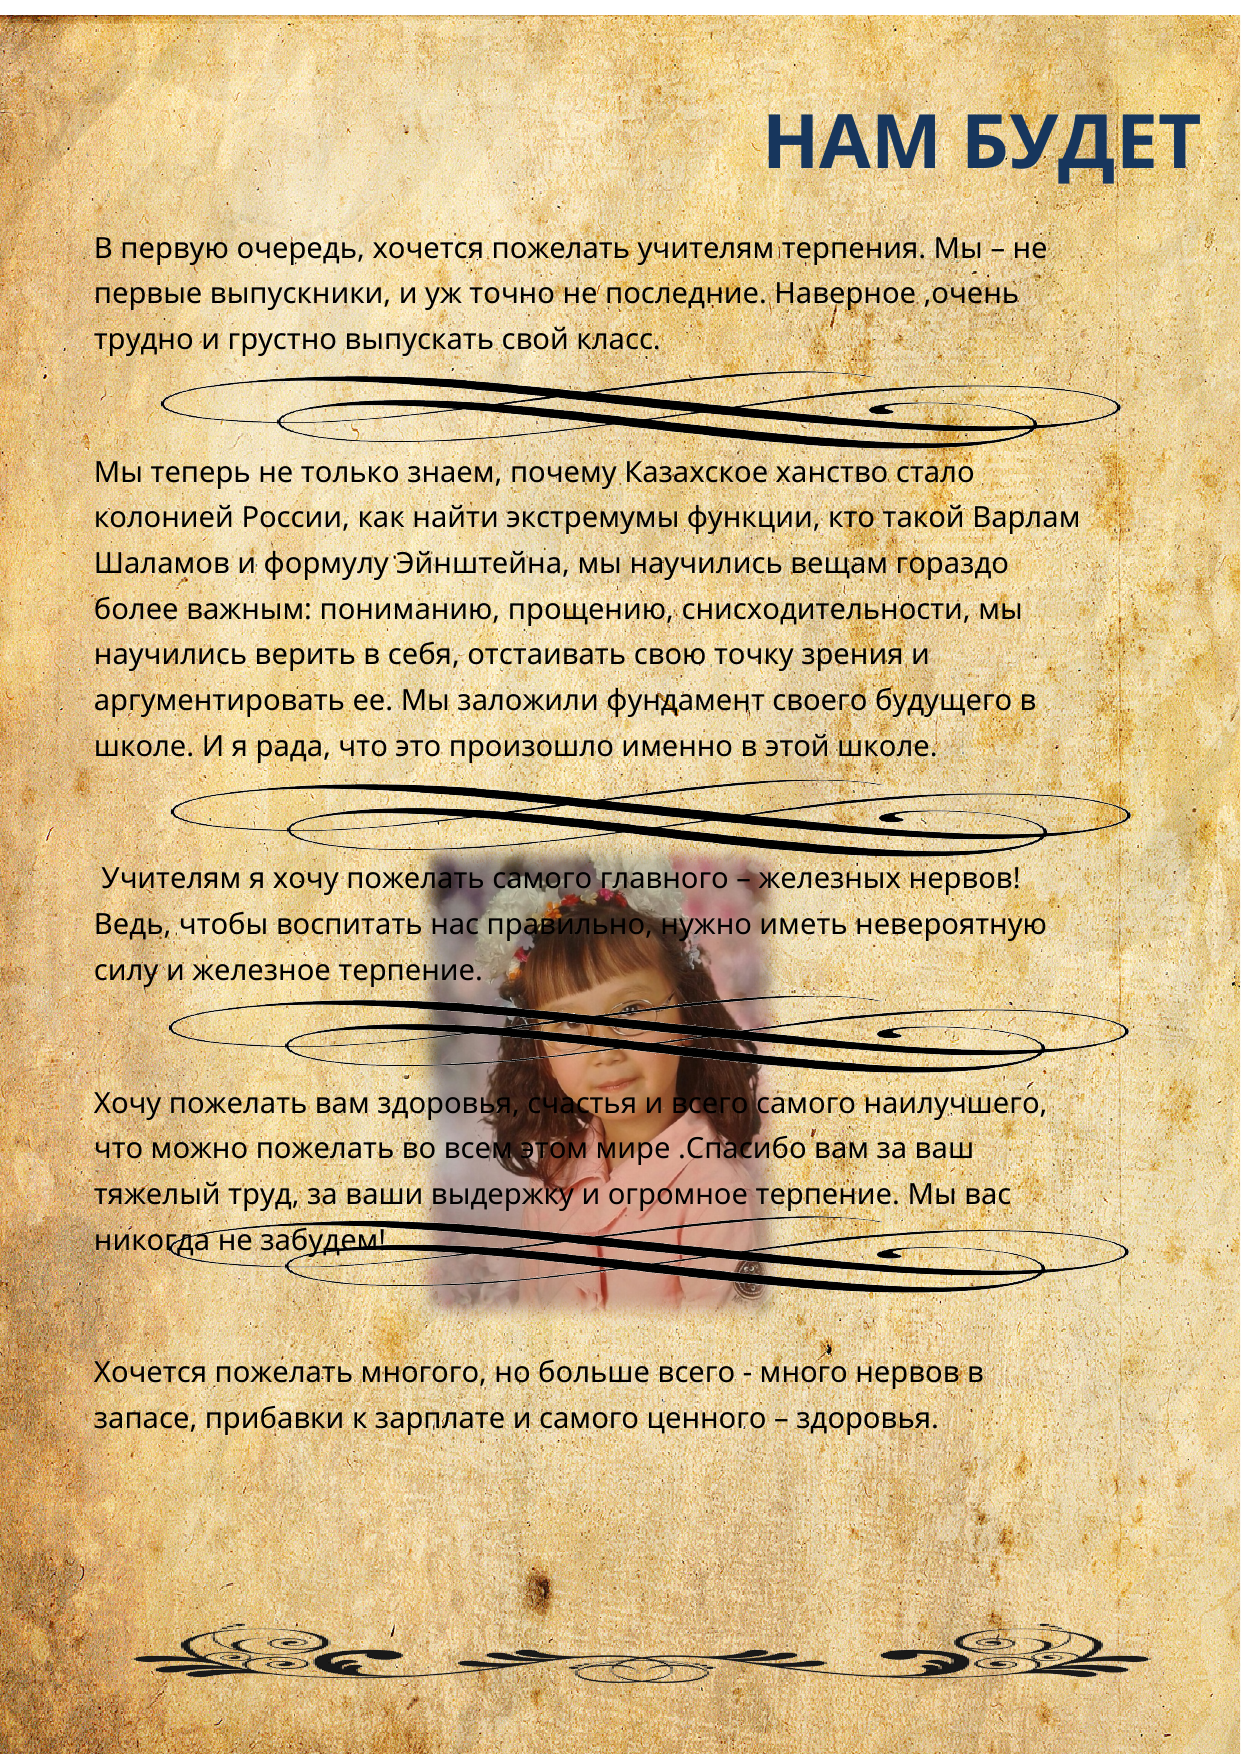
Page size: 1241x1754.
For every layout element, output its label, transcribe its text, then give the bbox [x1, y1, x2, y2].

picture [0, 15, 1241, 1754]
text Мы теперь не только знаем, почему Казахское ханство стало колонией России, как найти экстремумы функции, кто такой Варлам Шаламов и формулу Эйнштейна, мы научились вещам гораздо более важным: пониманию, прощению, снисходительности, мы научились верить в себя, отстаивать свою точку зрения и аргументировать ее. Мы заложили фундамент своего будущего в школе. И я рада, что это произошло именно в этой школе. [94, 451, 1093, 764]
text Хочу пожелать вам здоровья, счастья и всего самого наилучшего, что можно пожелать во всем этом мире .Спасибо вам за ваш тяжелый труд, за ваши выдержку и огромное терпение. Мы вас никогда не забудем! [94, 1082, 1093, 1258]
text Хочется пожелать многого, но больше всего - много нервов в запасе, прибавки к зарплате и самого ценного – здоровья. [94, 1352, 1093, 1437]
text НАМ БУДЕТ [37, 89, 1206, 191]
text В первую очередь, хочется пожелать учителям терпения. Мы – не первые выпускники, и уж точно не последние. Наверное ,очень трудно и грустно выпускать свой класс. [94, 227, 1093, 358]
text Учителям я хочу пожелать самого главного – железных нервов! Ведь, чтобы воспитать нас правильно, нужно иметь невероятную силу и железное терпение. [94, 858, 1093, 989]
